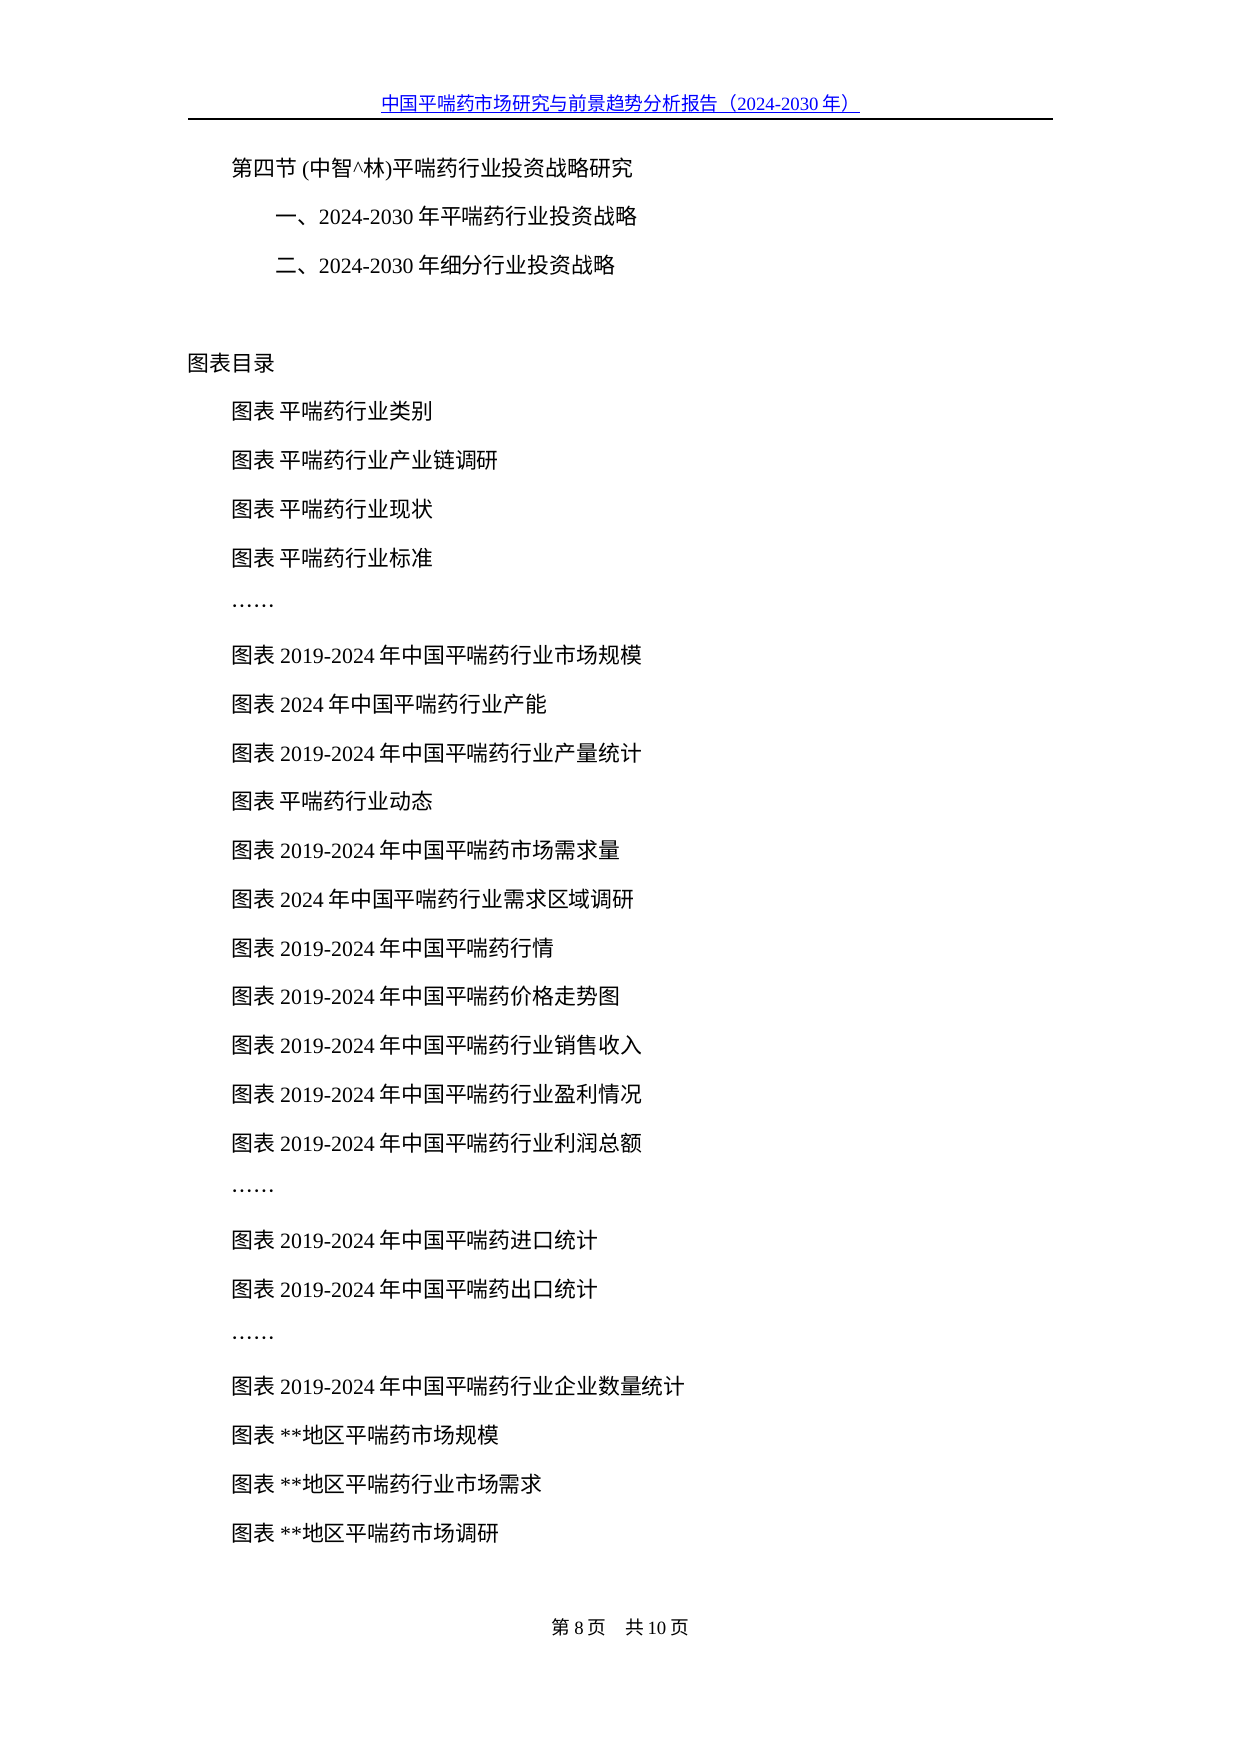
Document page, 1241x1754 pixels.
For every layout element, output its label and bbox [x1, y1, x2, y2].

text [187, 150, 1053, 1548]
